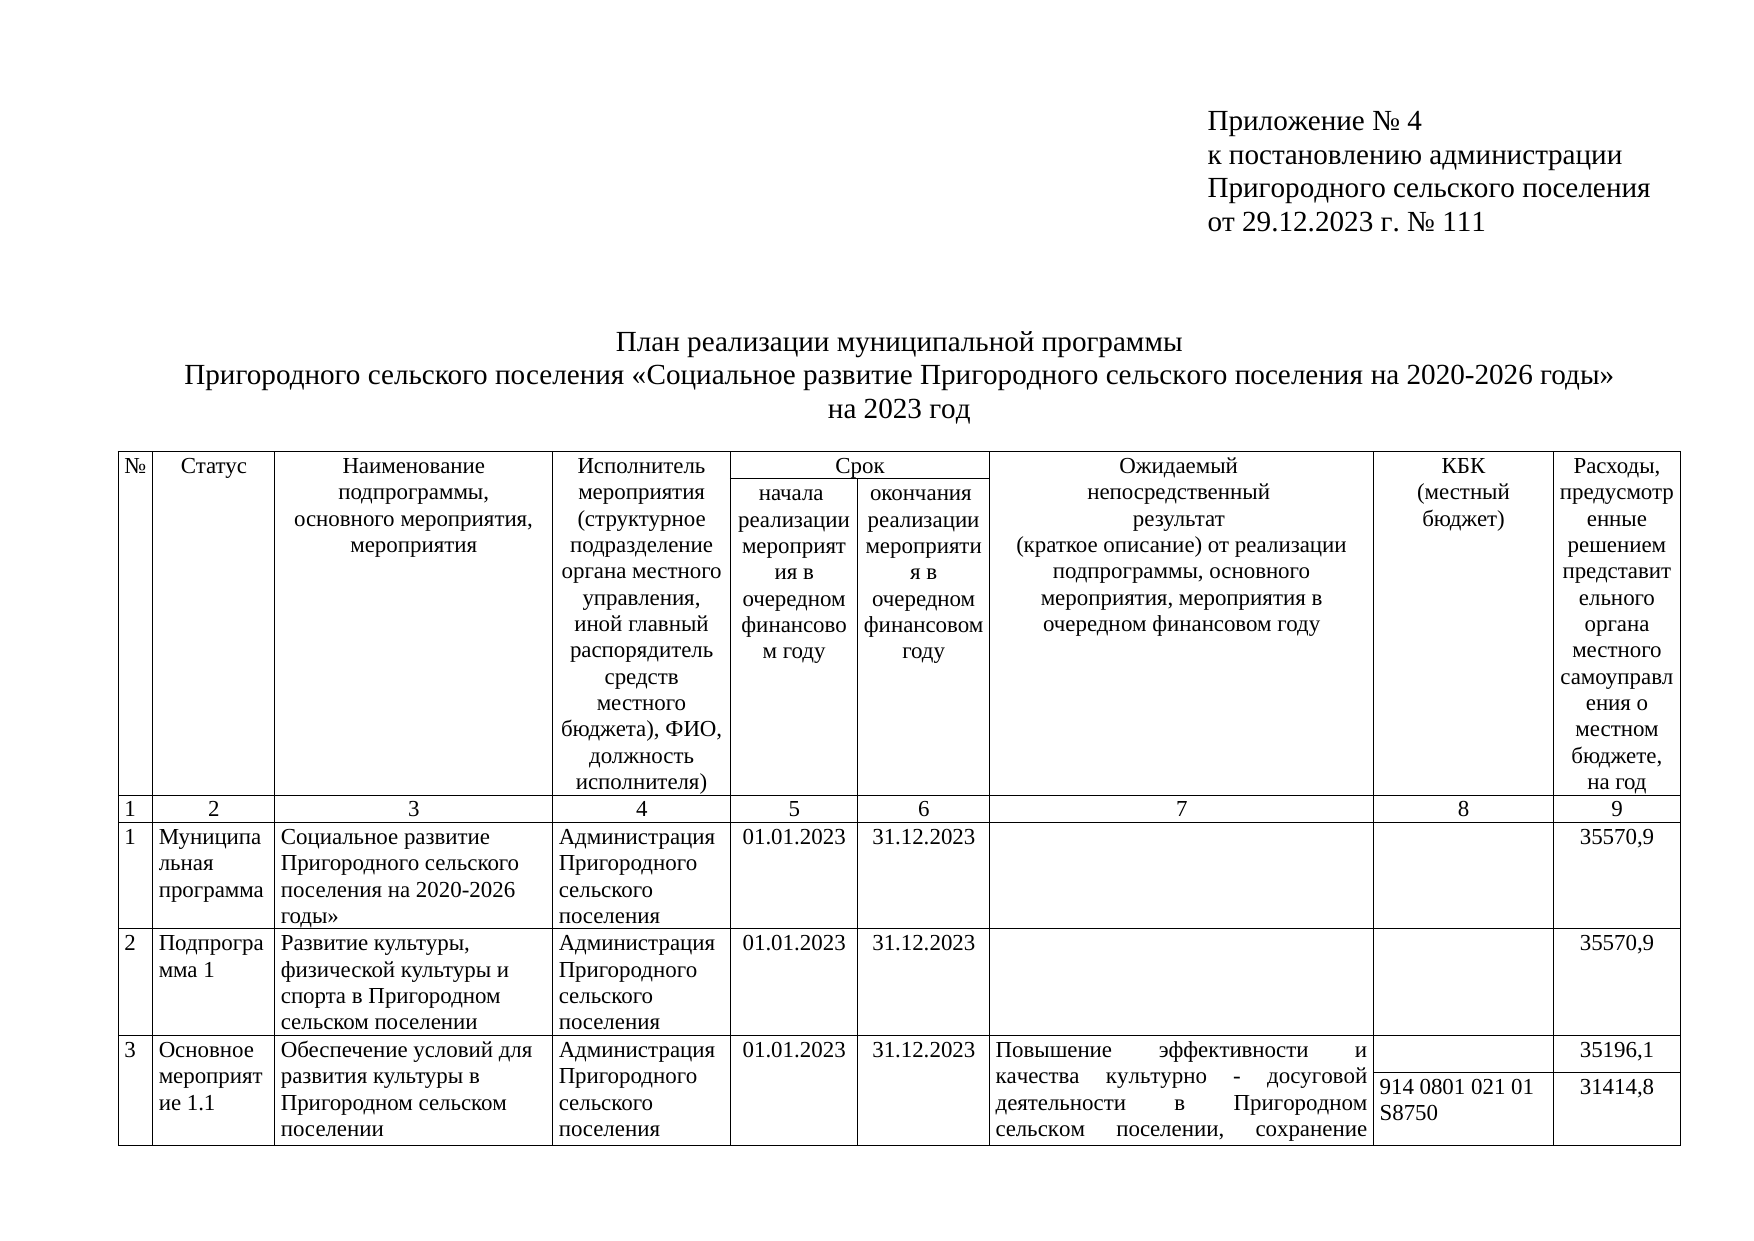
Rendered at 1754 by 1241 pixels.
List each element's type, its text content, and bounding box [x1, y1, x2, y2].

table_header Приложение № 4 к постановлению администрации Пригородного сельского поселения от 29.12.2023 г. № 111 [1196, 104, 1698, 271]
table_cell 8 [1374, 796, 1553, 822]
table_cell [990, 823, 1373, 928]
table_cell Администрация Пригородного сельского поселения [553, 1036, 730, 1145]
table_cell 35196,1 [1554, 1036, 1680, 1072]
table_cell [990, 929, 1373, 1035]
table_cell окончания реализации мероприятия в очередном финансовом году [858, 479, 989, 794]
table_cell 35570,9 [1554, 823, 1680, 928]
text на 2023 год [118, 391, 1680, 424]
table_header Наименование подпрограммы, основного мероприятия, мероприятия [275, 452, 552, 794]
text План реализации муниципальной программы [118, 324, 1680, 357]
table_cell [1374, 1036, 1553, 1072]
table_header КБК (местный бюджет) [1374, 452, 1553, 794]
table_header № [119, 452, 152, 794]
table_cell 9 [1554, 796, 1680, 822]
table_header Исполнитель мероприятия (структурное подразделение органа местного управления, иной главный распорядитель средств местного бюджета), ФИО, должность исполнителя) [553, 452, 730, 794]
table_cell 6 [858, 796, 989, 822]
table_header Расходы, предусмотренные решением представительного органа местного самоуправления о местном бюджете, на год [1554, 452, 1680, 794]
text Пригородного сельского поселения «Социальное развитие Пригородного сельского поселения на 2020-2026 годы» [118, 357, 1680, 391]
table_cell 5 [731, 796, 857, 822]
table_cell 01.01.2023 [731, 1036, 857, 1145]
table_cell 31.12.2023 [858, 1036, 989, 1145]
table_cell Социальное развитие Пригородного сельского поселения на 2020-2026 годы» [275, 823, 552, 928]
table_cell 2 [119, 929, 152, 1035]
table_cell [1374, 929, 1553, 1035]
table_cell Повышение эффективности и качества культурно - досуговой деятельности в Пригородном сельском поселении, сохранение национальной самобытности, развитие народного творчества, участие работников культуры Пригородного сельского поселения в районных и областных смотрах и конкурсах, ежегодное прохождение обучения на курсах повышения квалификации работников учреждения, обеспечение эффективности расходования бюджетных средств [990, 1036, 1373, 1145]
table_cell начала реализации мероприятия в очередном финансовом году [731, 479, 857, 794]
table_cell 01.01.2023 [731, 823, 857, 928]
table_header Ожидаемый непосредственный результат (краткое описание) от реализации подпрограммы, основного мероприятия, мероприятия в очередном финансовом году [990, 452, 1373, 794]
table_cell 914 0801 021 01 S8750 [1374, 1073, 1553, 1145]
table_cell [1374, 823, 1553, 928]
table_cell 01.01.2023 [731, 929, 857, 1035]
table_cell 1 [119, 823, 152, 928]
table_cell 3 [119, 1036, 152, 1145]
table_cell 7 [990, 796, 1373, 822]
table_cell Администрация Пригородного сельского поселения [553, 823, 730, 928]
table_header Статус [153, 452, 274, 794]
table_cell 31.12.2023 [858, 929, 989, 1035]
table_cell 1 [119, 796, 152, 822]
table_cell 4 [553, 796, 730, 822]
table_cell Муниципальная программа [153, 823, 274, 928]
table_cell 2 [153, 796, 274, 822]
table_cell Развитие культуры, физической культуры и спорта в Пригородном сельском поселении [275, 929, 552, 1035]
table_cell Обеспечение условий для развития культуры в Пригородном сельском поселении [275, 1036, 552, 1145]
table_cell 31.12.2023 [858, 823, 989, 928]
table_cell Основное мероприятие 1.1 [153, 1036, 274, 1145]
table_cell 35570,9 [1554, 929, 1680, 1035]
table_cell 31414,8 [1554, 1073, 1680, 1145]
table_header Срок [731, 452, 989, 478]
table_cell Администрация Пригородного сельского поселения [553, 929, 730, 1035]
table_cell Подпрограмма 1 [153, 929, 274, 1035]
table_cell 3 [275, 796, 552, 822]
